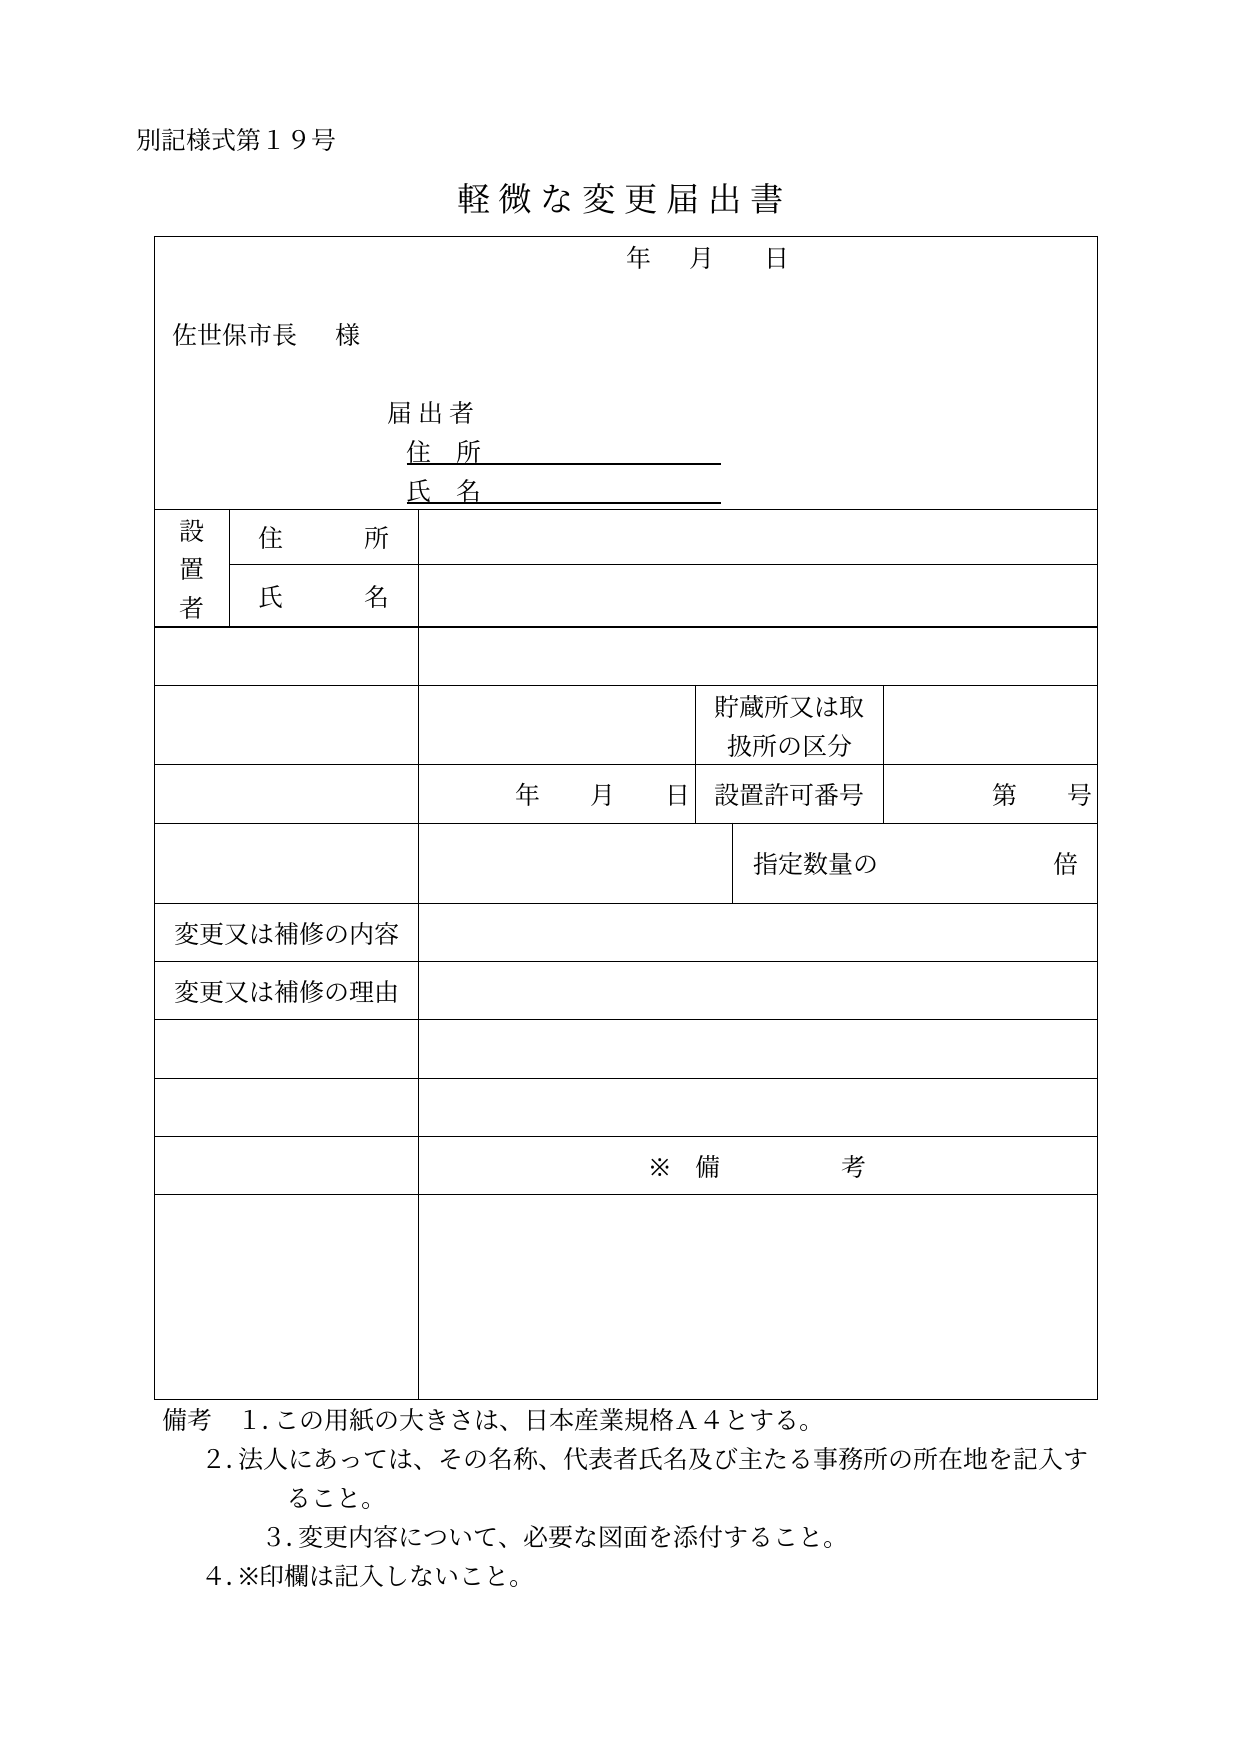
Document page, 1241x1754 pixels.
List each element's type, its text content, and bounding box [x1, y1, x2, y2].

table_cell 指定数量の 倍 [733, 824, 1097, 903]
table_cell [155, 765, 418, 822]
table_cell 年 月 日 [419, 765, 695, 822]
table_cell [419, 904, 1097, 961]
table_cell [419, 1079, 1097, 1136]
table_cell 住 所 [230, 510, 418, 564]
table_cell [155, 1020, 418, 1078]
table_cell [419, 628, 1097, 685]
table_cell [419, 1020, 1097, 1078]
table_cell 変更又は補修の内容 [155, 904, 418, 961]
table_cell 氏 名 [230, 565, 418, 626]
table_cell 変更又は補修の理由 [155, 962, 418, 1019]
table_cell [155, 1137, 418, 1194]
text 軽 微 な 変 更 届 出 書 [136, 158, 1104, 236]
table_cell [155, 686, 418, 764]
table_cell 設 置 者 [155, 510, 229, 626]
table_header 年 月 日 佐世保市長 様 届 出 者 住 所 氏 名 [155, 237, 1097, 509]
table_cell ※ 備 考 [419, 1137, 1097, 1194]
table_cell [155, 1079, 418, 1136]
table_cell [155, 1195, 418, 1398]
table_cell [884, 686, 1097, 764]
table_cell [419, 1195, 1097, 1398]
text ３. 変更内容について、必要な図面を添付すること。 [261, 1516, 1104, 1555]
table_cell [419, 824, 732, 903]
table_cell 第 号 [884, 765, 1097, 822]
table_cell 設置許可番号 [696, 765, 883, 822]
table_cell [419, 962, 1097, 1019]
text 別記様式第１９号 [136, 119, 1104, 158]
table_cell [155, 628, 418, 685]
table_cell [419, 565, 1097, 626]
text ４. ※印欄は記入しないこと。 [136, 1555, 1104, 1594]
table_cell 貯蔵所又は取 扱所の区分 [696, 686, 883, 764]
table_cell [419, 510, 1097, 564]
text ２. 法人にあっては、その名称、代表者氏名及び主たる事務所の所在地を記入すること。 [136, 1438, 1104, 1516]
table_cell [419, 686, 695, 764]
text 備考 １. この用紙の大きさは、日本産業規格Ａ４とする。 [136, 1399, 1104, 1438]
table_cell [155, 824, 418, 903]
